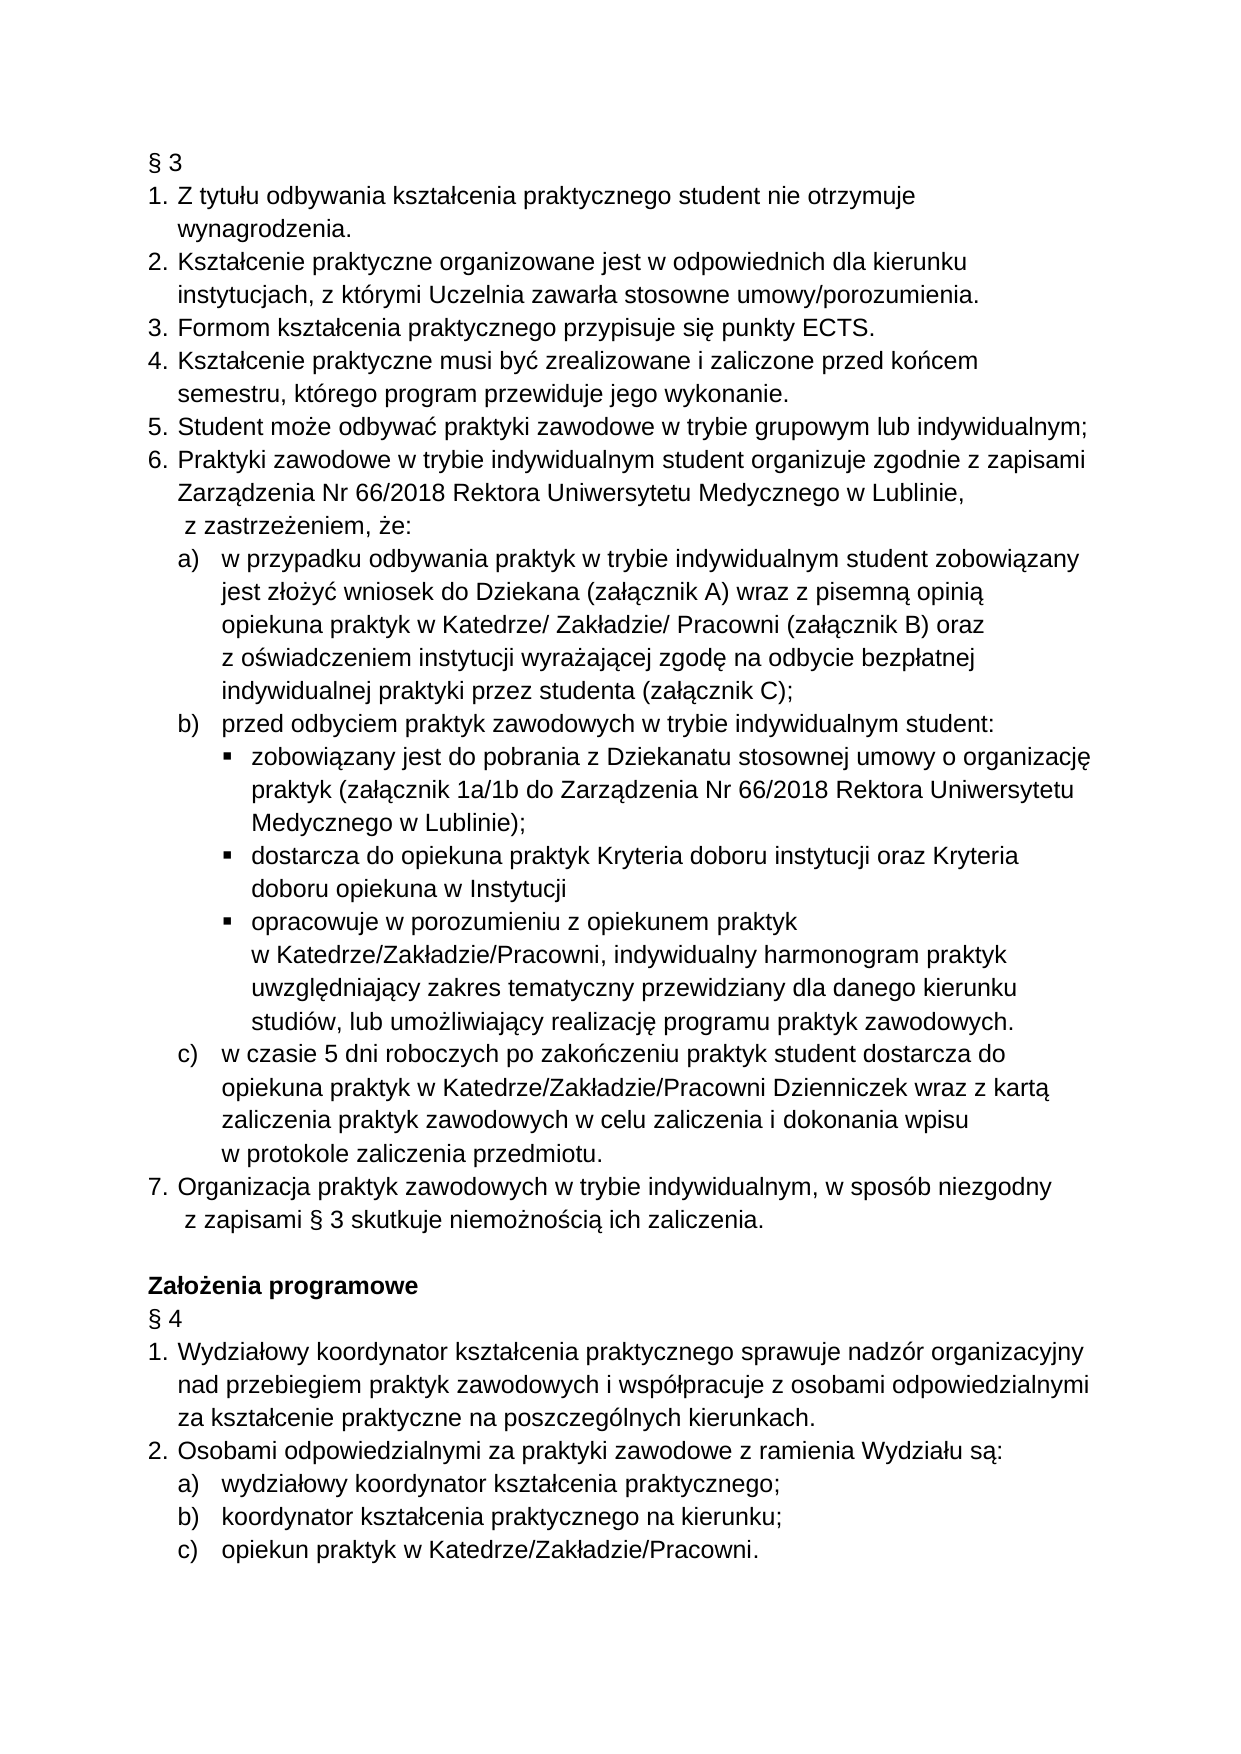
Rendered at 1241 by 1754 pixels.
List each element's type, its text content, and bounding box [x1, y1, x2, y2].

list przed odbyciem praktyk zawodowych w trybie indywidualnym student: [177, 709, 1093, 738]
text § 4 [148, 1304, 1093, 1332]
list opracowuje w porozumieniu z opiekunem praktyk w Katedrze/Zakładzie/Pracowni, indywidualny harmonogram praktyk uwzględniający zakres tematyczny przewidziany dla danego kierunku studiów, lub umożliwiający realizację programu praktyk zawodowych. [221, 907, 1093, 1035]
list Praktyki zawodowe w trybie indywidualnym student organizuje zgodnie z zapisami Zarządzenia Nr 66/2018 Rektora Uniwersytetu Medycznego w Lublinie, z zastrzeżeniem, że: [148, 445, 1093, 539]
list wydziałowy koordynator kształcenia praktycznego; [177, 1469, 1093, 1497]
list Kształcenie praktyczne organizowane jest w odpowiednich dla kierunku instytucjach, z którymi Uczelnia zawarła stosowne umowy/porozumienia. [148, 247, 1093, 308]
text Założenia programowe [148, 1271, 1093, 1299]
text § 3 [148, 148, 1093, 176]
list Organizacja praktyk zawodowych w trybie indywidualnym, w sposób niezgodny z zapisami § 3 skutkuje niemożnością ich zaliczenia. [148, 1172, 1093, 1233]
text z oświadczeniem instytucji wyrażającej zgodę na odbycie bezpłatnej indywidualnej praktyki przez studenta (załącznik C); [221, 643, 1093, 705]
list w przypadku odbywania praktyk w trybie indywidualnym student zobowiązany jest złożyć wniosek do Dziekana (załącznik A) wraz z pisemną opinią opiekuna praktyk w Katedrze/ Zakładzie/ Pracowni (załącznik B) oraz [177, 544, 1093, 639]
list Student może odbywać praktyki zawodowe w trybie grupowym lub indywidualnym; [148, 412, 1093, 441]
list Wydziałowy koordynator kształcenia praktycznego sprawuje nadzór organizacyjny nad przebiegiem praktyk zawodowych i współpracuje z osobami odpowiedzialnymi za kształcenie praktyczne na poszczególnych kierunkach. [148, 1337, 1093, 1431]
list koordynator kształcenia praktycznego na kierunku; [177, 1502, 1093, 1531]
list dostarcza do opiekuna praktyk Kryteria doboru instytucji oraz Kryteria doboru opiekuna w Instytucji [221, 841, 1093, 903]
list zobowiązany jest do pobrania z Dziekanatu stosownej umowy o organizację praktyk (załącznik 1a/1b do Zarządzenia Nr 66/2018 Rektora Uniwersytetu Medycznego w Lublinie); [221, 742, 1093, 837]
list Kształcenie praktyczne musi być zrealizowane i zaliczone przed końcem semestru, którego program przewiduje jego wykonanie. [148, 346, 1093, 407]
list w czasie 5 dni roboczych po zakończeniu praktyk student dostarcza do opiekuna praktyk w Katedrze/Zakładzie/Pracowni Dzienniczek wraz z kartą zaliczenia praktyk zawodowych w celu zaliczenia i dokonania wpisu w protokole zaliczenia przedmiotu. [177, 1039, 1093, 1167]
list Formom kształcenia praktycznego przypisuje się punkty ECTS. [148, 313, 1093, 341]
list Z tytułu odbywania kształcenia praktycznego student nie otrzymuje wynagrodzenia. [148, 181, 1093, 242]
list Osobami odpowiedzialnymi za praktyki zawodowe z ramienia Wydziału są: [148, 1436, 1093, 1464]
list opiekun praktyk w Katedrze/Zakładzie/Pracowni. [177, 1535, 1093, 1563]
